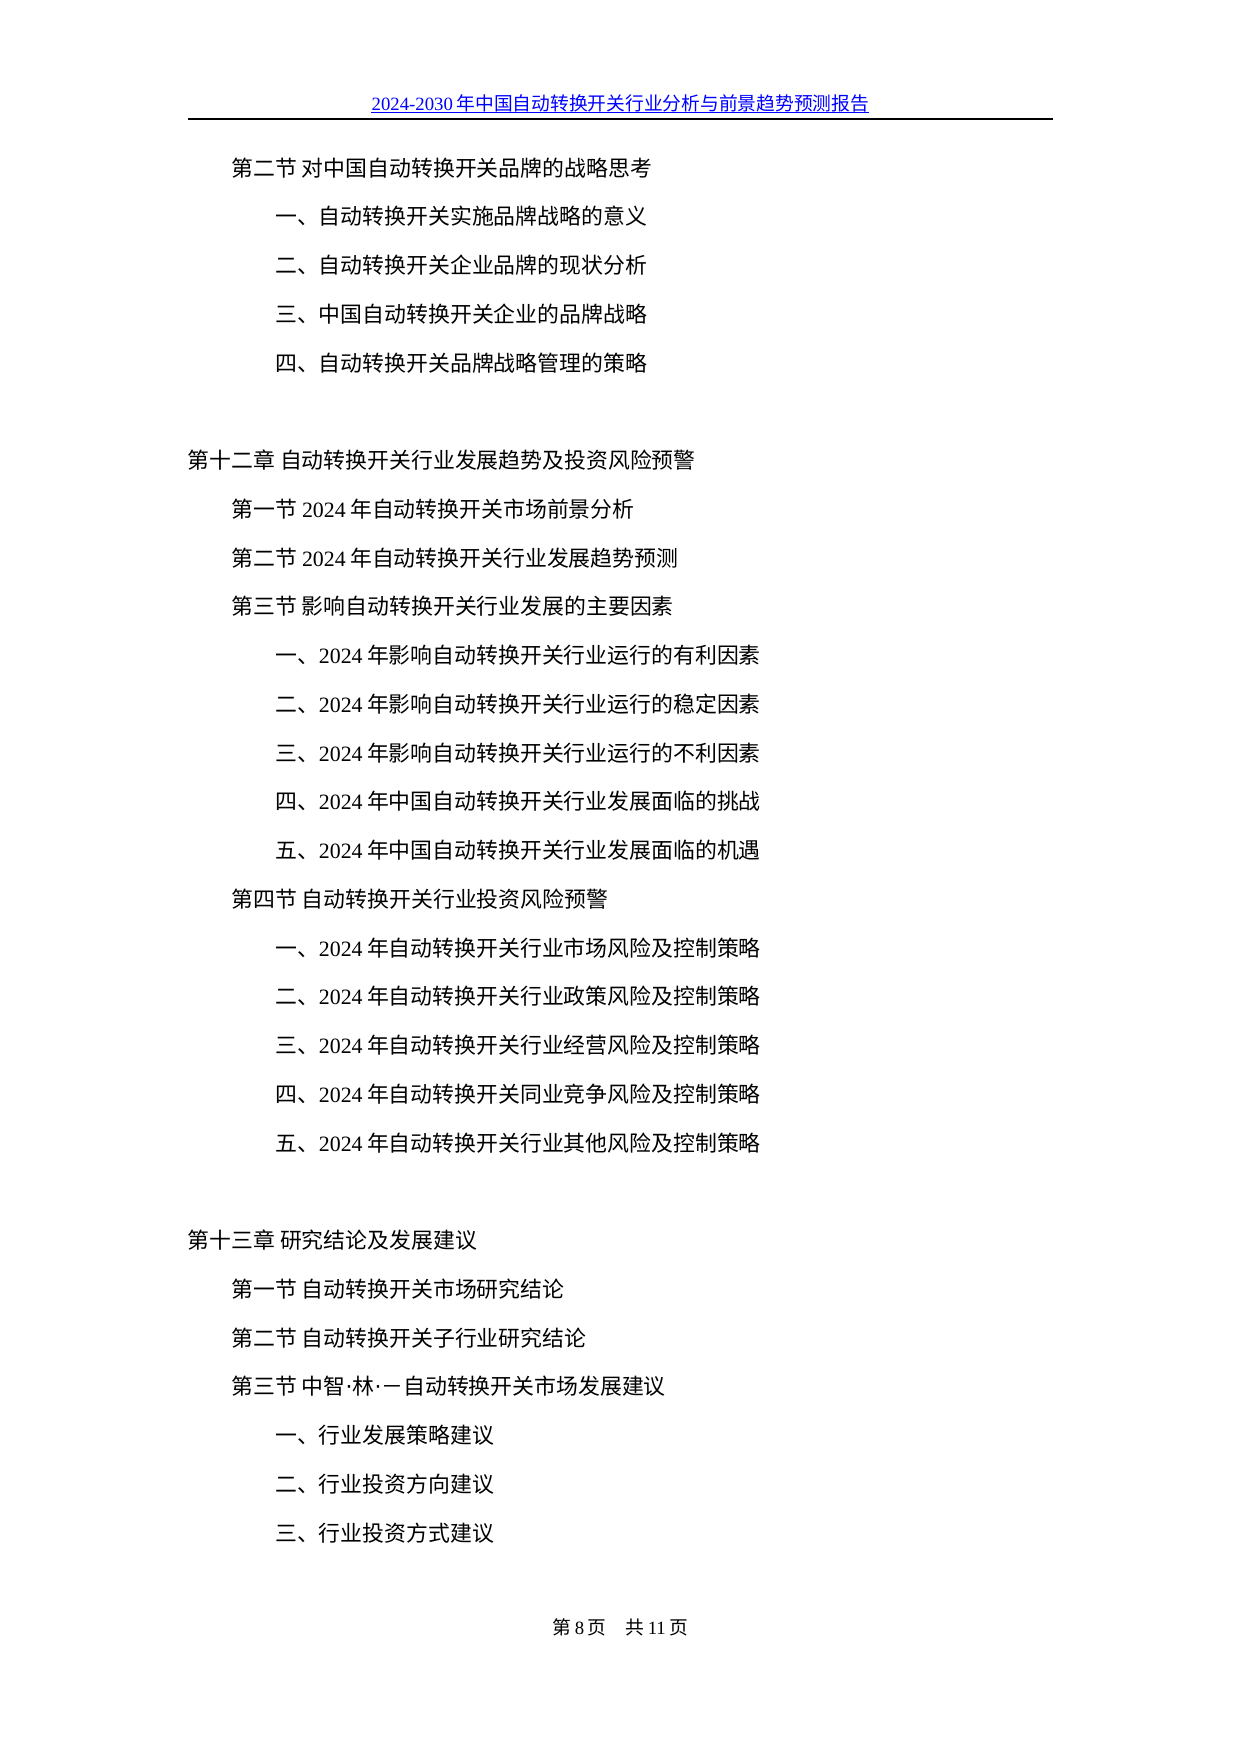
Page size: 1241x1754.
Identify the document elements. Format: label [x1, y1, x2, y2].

text [187, 150, 1053, 1548]
